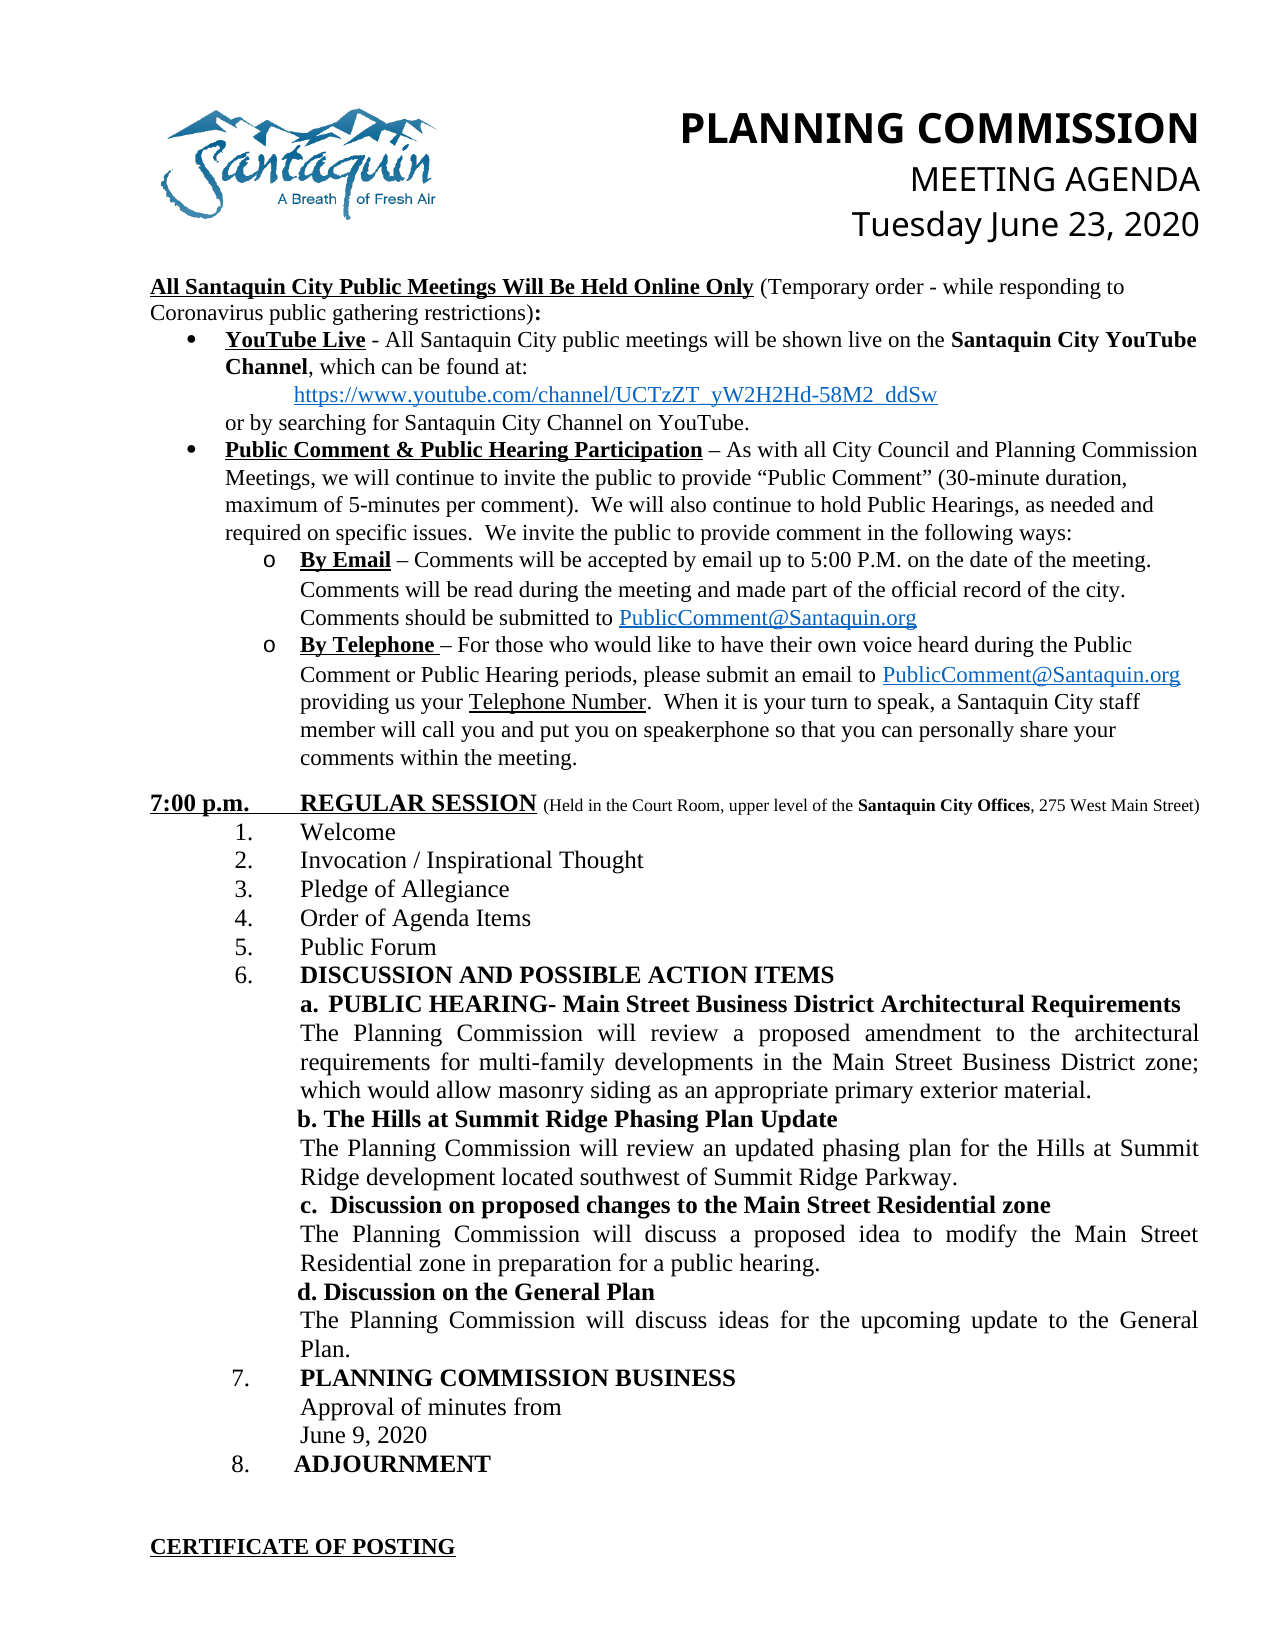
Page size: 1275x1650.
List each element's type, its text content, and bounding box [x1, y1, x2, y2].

text The Planning Commission will review an updated phasing plan for the Hills at Summit Ridge development located southwest of Summit Ridge Parkway. [253, 1133, 1200, 1190]
text 4. Order of Agenda Items [234, 903, 1200, 932]
list By Telephone – For those who would like to have their own voice heard during the Public Comment or Public Hearing periods, please submit an email to PublicComment@Santaquin.org providing us your Telephone Number. When it is your turn to speak, a Santaquin City staff member will call you and put you on speakerphone so that you can personally share your comments within the meeting. [262, 631, 1200, 770]
text a. PUBLIC HEARING- Main Street Business District Architectural Requirements [253, 989, 1200, 1018]
text c. Discussion on proposed changes to the Main Street Residential zone [253, 1190, 1200, 1219]
picture [150, 99, 448, 234]
text CERTIFICATE OF POSTING [150, 1533, 1200, 1559]
text 6. DISCUSSION AND POSSIBLE ACTION ITEMS [234, 960, 1200, 989]
list YouTube Live - All Santaquin City public meetings will be shown live on the Santaquin City YouTube Channel, which can be found at: [187, 326, 1200, 380]
text 2. Invocation / Inspirational Thought [234, 845, 1200, 874]
list https://www.youtube.com/channel/UCTzZT_yW2H2Hd-58M2_ddSw [225, 381, 1200, 407]
text MEETING AGENDA [448, 156, 1200, 201]
text 8. ADJOURNMENT [150, 1449, 1200, 1478]
text The Planning Commission will discuss ideas for the upcoming update to the General Plan. [253, 1305, 1200, 1363]
text d. Discussion on the General Plan [253, 1277, 1200, 1305]
text PLANNING COMMISSION [448, 99, 1200, 156]
text b. The Hills at Summit Ridge Phasing Plan Update [253, 1104, 1200, 1133]
text The Planning Commission will discuss a proposed idea to modify the Main Street Residential zone in preparation for a public hearing. [253, 1219, 1200, 1277]
text Tuesday June 23, 2020 [150, 201, 1200, 247]
text 3. Pledge of Allegiance [234, 874, 1200, 903]
text June 9, 2020 [150, 1420, 1200, 1449]
text 5. Public Forum [234, 932, 1200, 960]
text 7:00 p.m. REGULAR SESSION (Held in the Court Room, upper level of the Santaquin City Offices, 275 West Main Street) [150, 788, 1200, 817]
list Public Comment & Public Hearing Participation – As with all City Council and Planning Commission Meetings, we will continue to invite the public to provide “Public Comment” (30-minute duration, maximum of 5-minutes per comment). We will also continue to hold Public Hearings, as needed and required on specific issues. We invite the public to provide comment in the following ways: [187, 436, 1200, 545]
list or by searching for Santaquin City Channel on YouTube. [225, 408, 1200, 435]
text All Santaquin City Public Meetings Will Be Held Online Only (Temporary order - while responding to Coronavirus public gathering restrictions): [150, 273, 1200, 326]
text 1. Welcome [234, 817, 1200, 845]
list By Email – Comments will be accepted by email up to 5:00 P.M. on the date of the meeting. Comments will be read during the meeting and made part of the official record of the city. Comments should be submitted to PublicComment@Santaquin.org [262, 547, 1200, 630]
text The Planning Commission will review a proposed amendment to the architectural requirements for multi-family developments in the Main Street Business District zone; which would allow masonry siding as an appropriate primary exterior material. [253, 1018, 1200, 1104]
text 7. PLANNING COMMISSION BUSINESS [150, 1363, 1200, 1392]
text Approval of minutes from [150, 1392, 1200, 1420]
